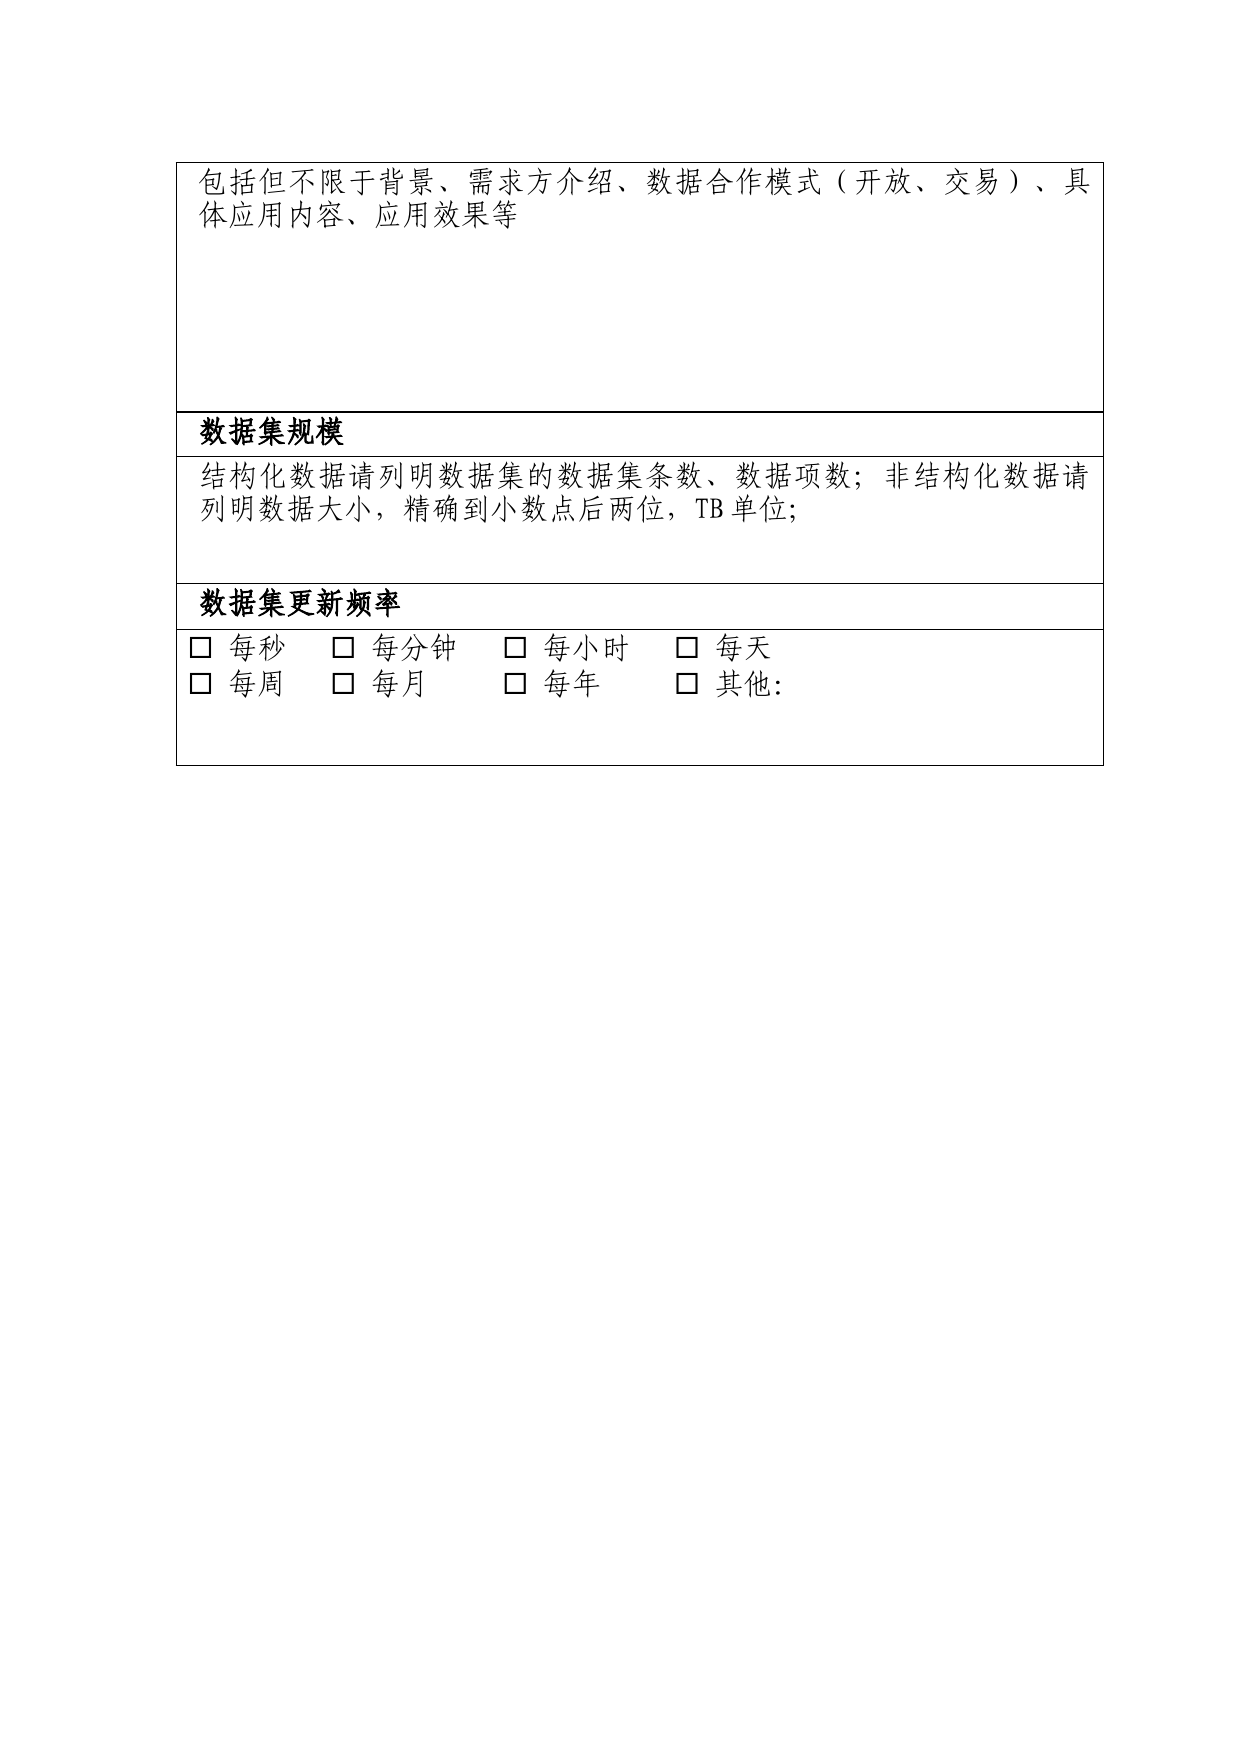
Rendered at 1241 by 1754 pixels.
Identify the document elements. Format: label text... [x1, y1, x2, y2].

table_cell 结构化数据请列明数据集的数据集条数、数据项数；非结构化数据请列明数据大小，精确到小数点后两位，TB单位； [177, 457, 1103, 583]
table_cell 数据集更新频率 [177, 584, 1103, 628]
table_cell 每秒 每分钟 每小时 每天 每周 每月 每年 其他： [177, 630, 1103, 765]
table_cell 数据集规模 [177, 413, 1103, 456]
table_cell 包括但不限于背景、需求方介绍、数据合作模式（开放、交易）、具体应用内容、应用效果等 [177, 163, 1103, 411]
